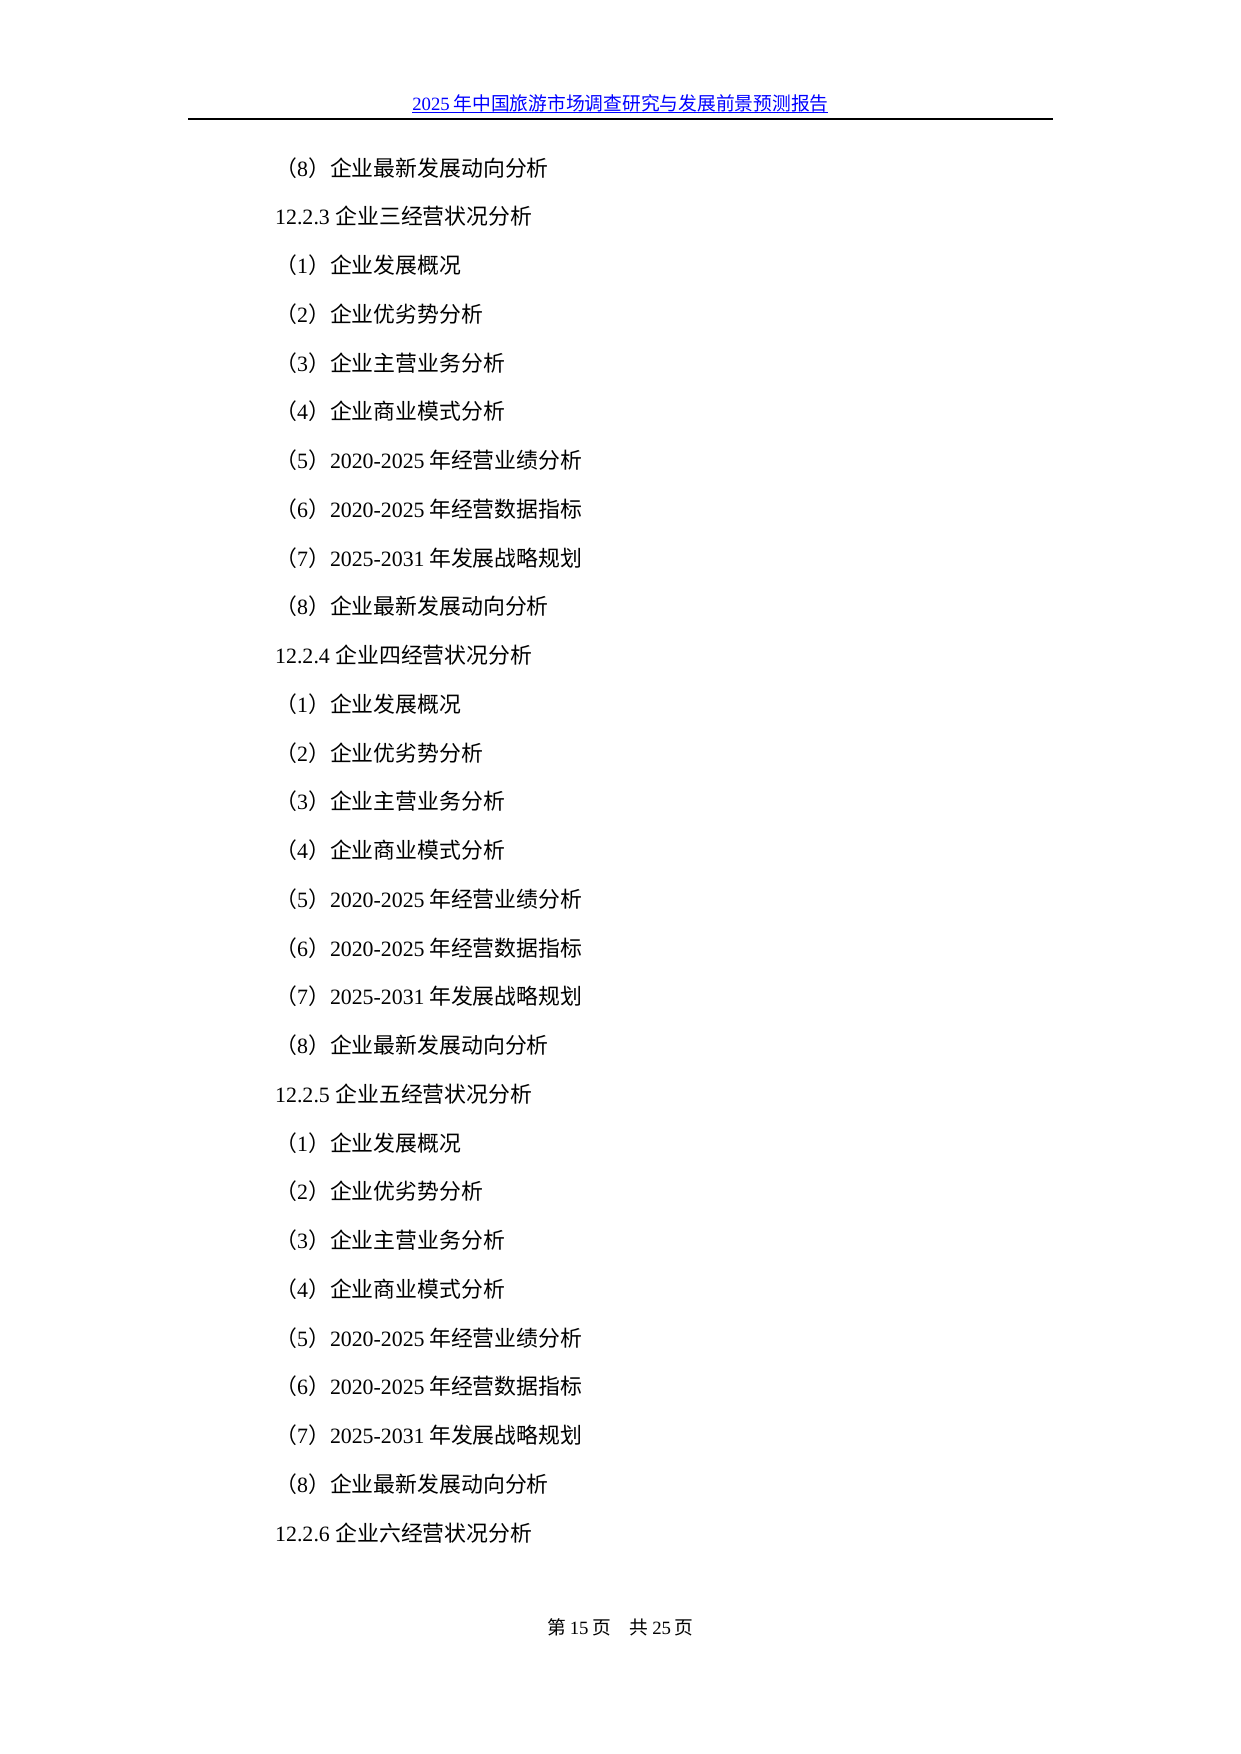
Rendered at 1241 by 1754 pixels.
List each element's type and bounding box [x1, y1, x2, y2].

text [187, 150, 1053, 1548]
